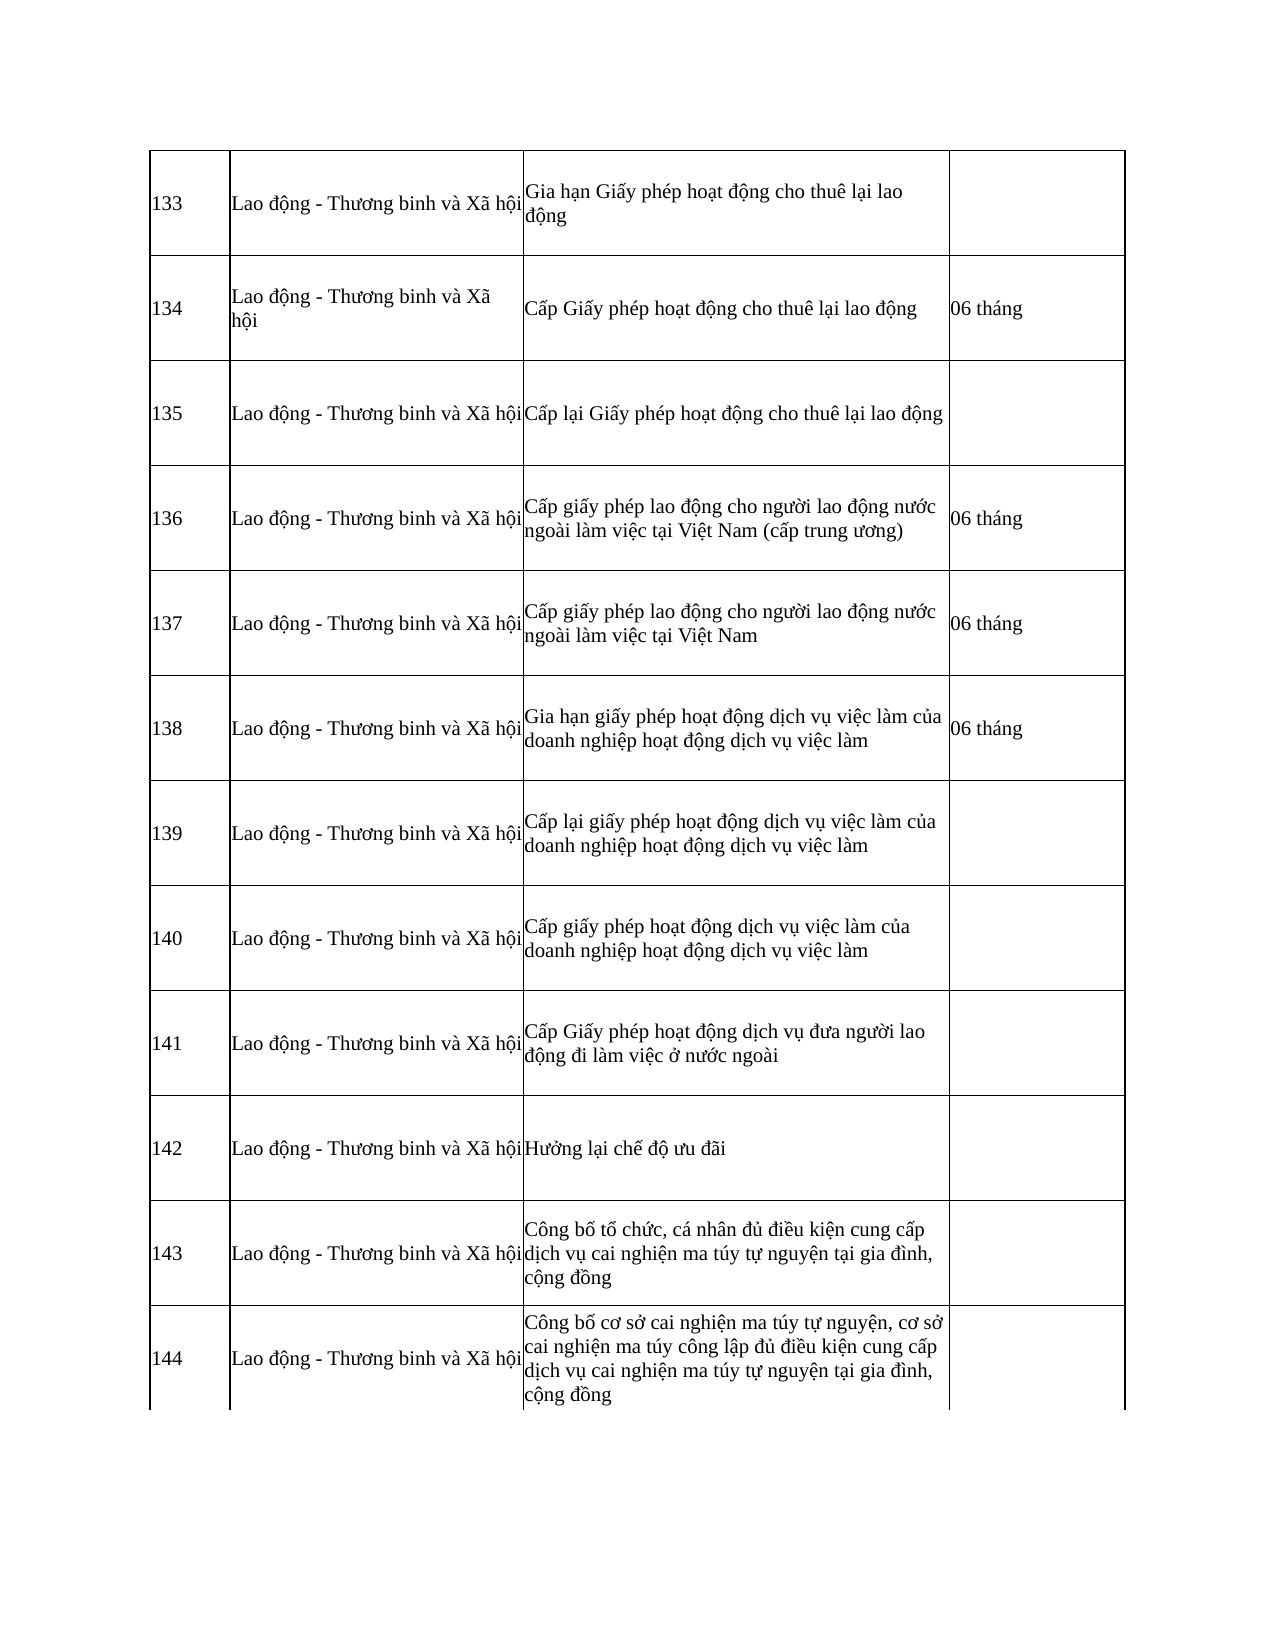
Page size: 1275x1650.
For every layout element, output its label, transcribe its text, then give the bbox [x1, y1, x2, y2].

table_cell Lao động - Thương binh và Xã hội [231, 991, 523, 1095]
table_cell Gia hạn giấy phép hoạt động dịch vụ việc làm của doanh nghiệp hoạt động dịch vụ việc làm [524, 676, 949, 780]
table_cell Cấp giấy phép lao động cho người lao động nước ngoài làm việc tại Việt Nam (cấp trung ương) [524, 466, 949, 570]
table_cell Lao động - Thương binh và Xã hội [231, 781, 523, 885]
table_cell [950, 361, 1124, 465]
table_cell Hưởng lại chế độ ưu đãi [524, 1096, 949, 1200]
table_cell [950, 1306, 1124, 1410]
table_cell Lao động - Thương binh và Xã hội [231, 571, 523, 675]
table_cell Lao động - Thương binh và Xã hội [231, 1306, 523, 1410]
table_cell Công bố tổ chức, cá nhân đủ điều kiện cung cấp dịch vụ cai nghiện ma túy tự nguyện tại gia đình, cộng đồng [524, 1201, 949, 1305]
table_cell 136 [151, 466, 229, 570]
table_cell Lao động - Thương binh và Xã hội [231, 886, 523, 990]
table_cell [950, 151, 1124, 255]
table_cell Lao động - Thương binh và Xã hội [231, 1096, 523, 1200]
table_cell Cấp Giấy phép hoạt động cho thuê lại lao động [524, 256, 949, 360]
table_cell [950, 991, 1124, 1095]
table_cell Gia hạn Giấy phép hoạt động cho thuê lại lao động [524, 151, 949, 255]
table_cell Công bố cơ sở cai nghiện ma túy tự nguyện, cơ sở cai nghiện ma túy công lập đủ điều kiện cung cấp dịch vụ cai nghiện ma túy tự nguyện tại gia đình, cộng đồng [524, 1306, 949, 1410]
table_cell 139 [151, 781, 229, 885]
table_cell Cấp lại Giấy phép hoạt động cho thuê lại lao động [524, 361, 949, 465]
table_cell Lao động - Thương binh và Xã hội [231, 1201, 523, 1305]
table_cell 06 tháng [950, 571, 1124, 675]
table_cell Cấp lại giấy phép hoạt động dịch vụ việc làm của doanh nghiệp hoạt động dịch vụ việc làm [524, 781, 949, 885]
table_cell 06 tháng [950, 676, 1124, 780]
table_cell 143 [151, 1201, 229, 1305]
table_cell [950, 781, 1124, 885]
table_cell 138 [151, 676, 229, 780]
table_cell 137 [151, 571, 229, 675]
table_cell 133 [151, 151, 229, 255]
table_cell Lao động - Thương binh và Xã hội [231, 256, 523, 360]
table_cell Cấp Giấy phép hoạt động dịch vụ đưa người lao động đi làm việc ở nước ngoài [524, 991, 949, 1095]
table_cell [950, 1201, 1124, 1305]
table_cell Lao động - Thương binh và Xã hội [231, 466, 523, 570]
table_cell Cấp giấy phép hoạt động dịch vụ việc làm của doanh nghiệp hoạt động dịch vụ việc làm [524, 886, 949, 990]
table_cell Cấp giấy phép lao động cho người lao động nước ngoài làm việc tại Việt Nam [524, 571, 949, 675]
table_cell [231, 151, 523, 255]
table_cell 142 [151, 1096, 229, 1200]
table_cell 135 [151, 361, 229, 465]
table_cell [950, 1096, 1124, 1200]
table_cell 140 [151, 886, 229, 990]
table_cell 06 tháng [950, 466, 1124, 570]
table_cell Lao động - Thương binh và Xã hội [231, 361, 523, 465]
table_cell 134 [151, 256, 229, 360]
table_cell Lao động - Thương binh và Xã hội [231, 676, 523, 780]
table_cell 144 [151, 1306, 229, 1410]
table_cell 06 tháng [950, 256, 1124, 360]
table_cell 141 [151, 991, 229, 1095]
table_cell [950, 886, 1124, 990]
